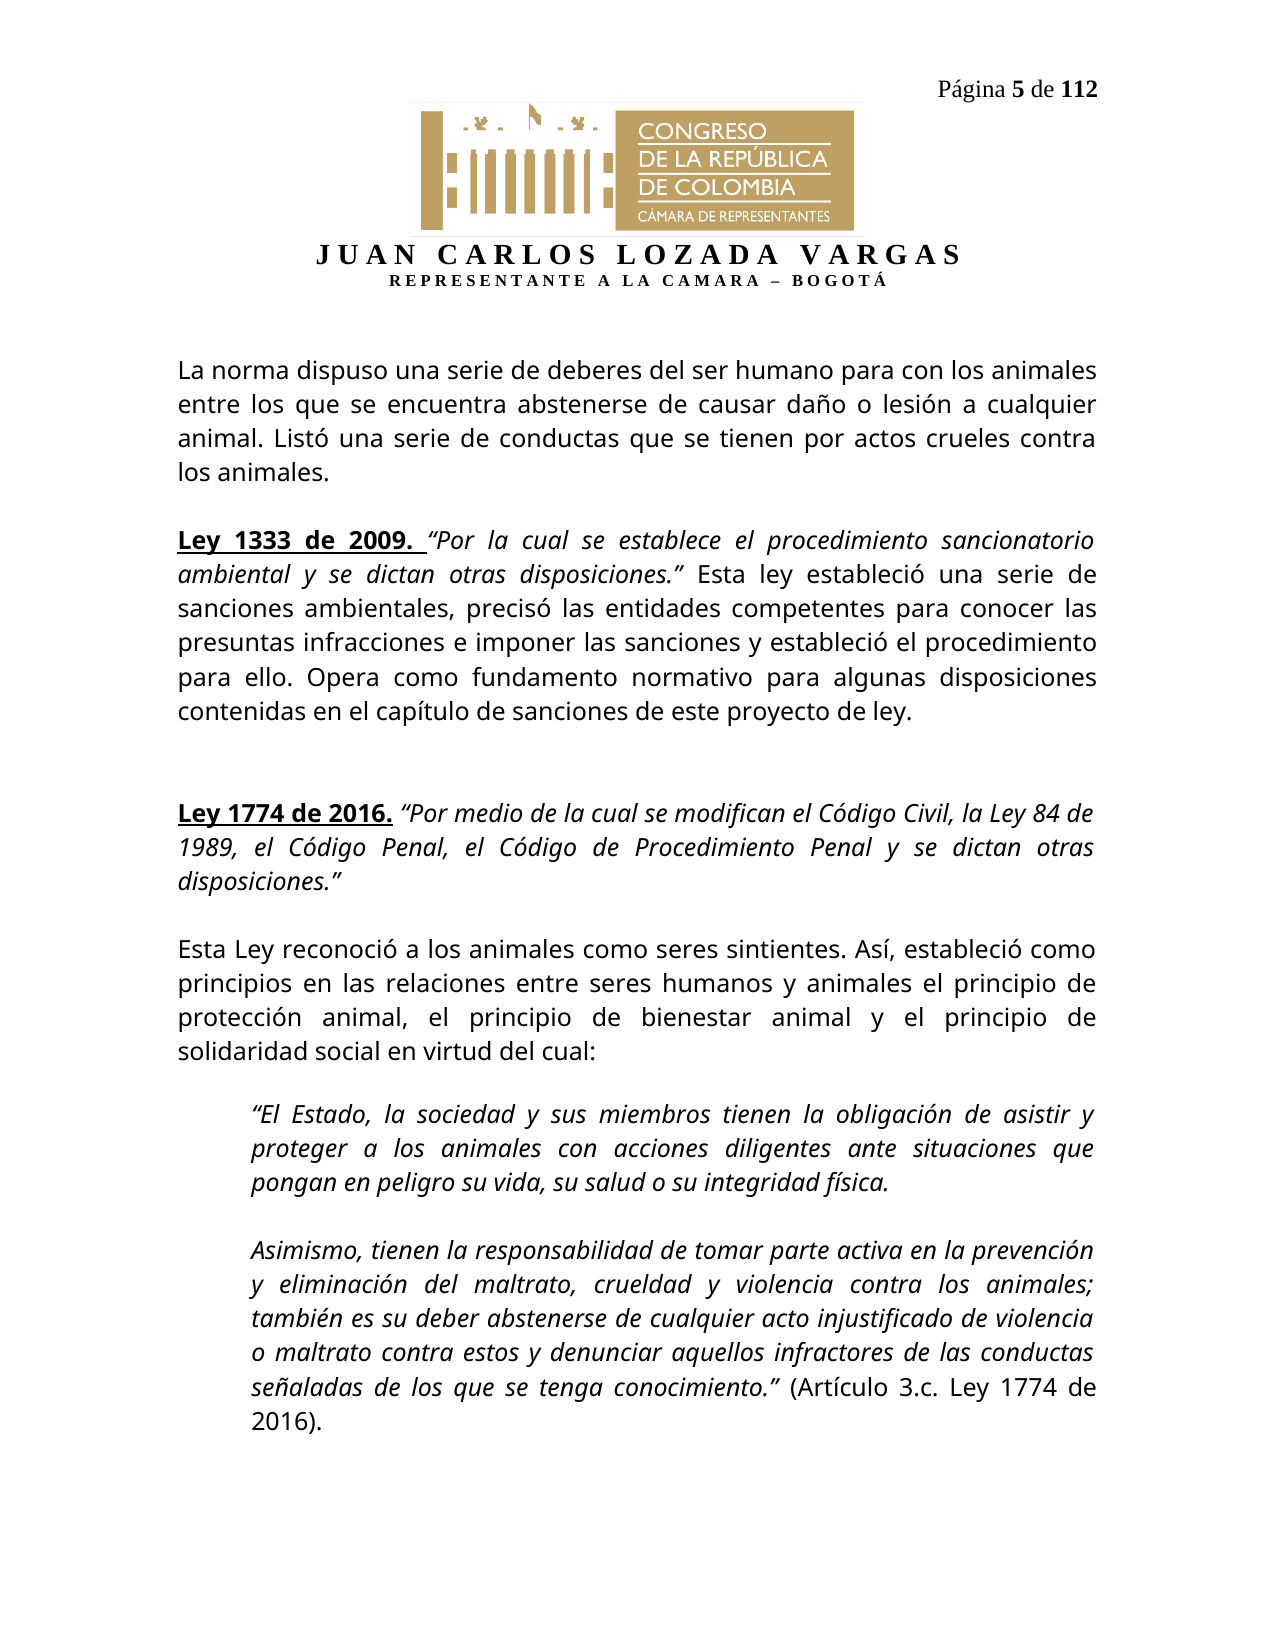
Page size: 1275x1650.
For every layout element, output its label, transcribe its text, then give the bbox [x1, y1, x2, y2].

text Ley 1333 de 2009. “Por la cual se establece el procedimiento sancionatorio ambiental y se dictan otras disposiciones.” Esta ley estableció una serie de sanciones ambientales, precisó las entidades competentes para conocer las presuntas infracciones e imponer las sanciones y estableció el procedimiento para ello. Opera como fundamento normativo para algunas disposiciones contenidas en el capítulo de sanciones de este proyecto de ley. [177, 523, 1098, 727]
text La norma dispuso una serie de deberes del ser humano para con los animales entre los que se encuentra abstenerse de causar daño o lesión a cualquier animal. Listó una serie de conductas que se tienen por actos crueles contra los animales. [177, 353, 1098, 489]
text Esta Ley reconoció a los animales como seres sintientes. Así, estableció como principios en las relaciones entre seres humanos y animales el principio de protección animal, el principio de bienestar animal y el principio de solidaridad social en virtud del cual: [177, 932, 1098, 1068]
text “El Estado, la sociedad y sus miembros tienen la obligación de asistir y proteger a los animales con acciones diligentes ante situaciones que pongan en peligro su vida, su salud o su integridad física. [251, 1097, 1098, 1199]
text Asimismo, tienen la responsabilidad de tomar parte activa en la prevención y eliminación del maltrato, crueldad y violencia contra los animales; también es su deber abstenerse de cualquier acto injustificado de violencia o maltrato contra estos y denunciar aquellos infractores de las conductas señaladas de los que se tenga conocimiento.” (Artículo 3.c. Ley 1774 de 2016). [251, 1233, 1098, 1437]
text Ley 1774 de 2016. “Por medio de la cual se modifican el Código Civil, la Ley 84 de 1989, el Código Penal, el Código de Procedimiento Penal y se dictan otras disposiciones.” [177, 795, 1098, 898]
picture [410, 102, 865, 237]
